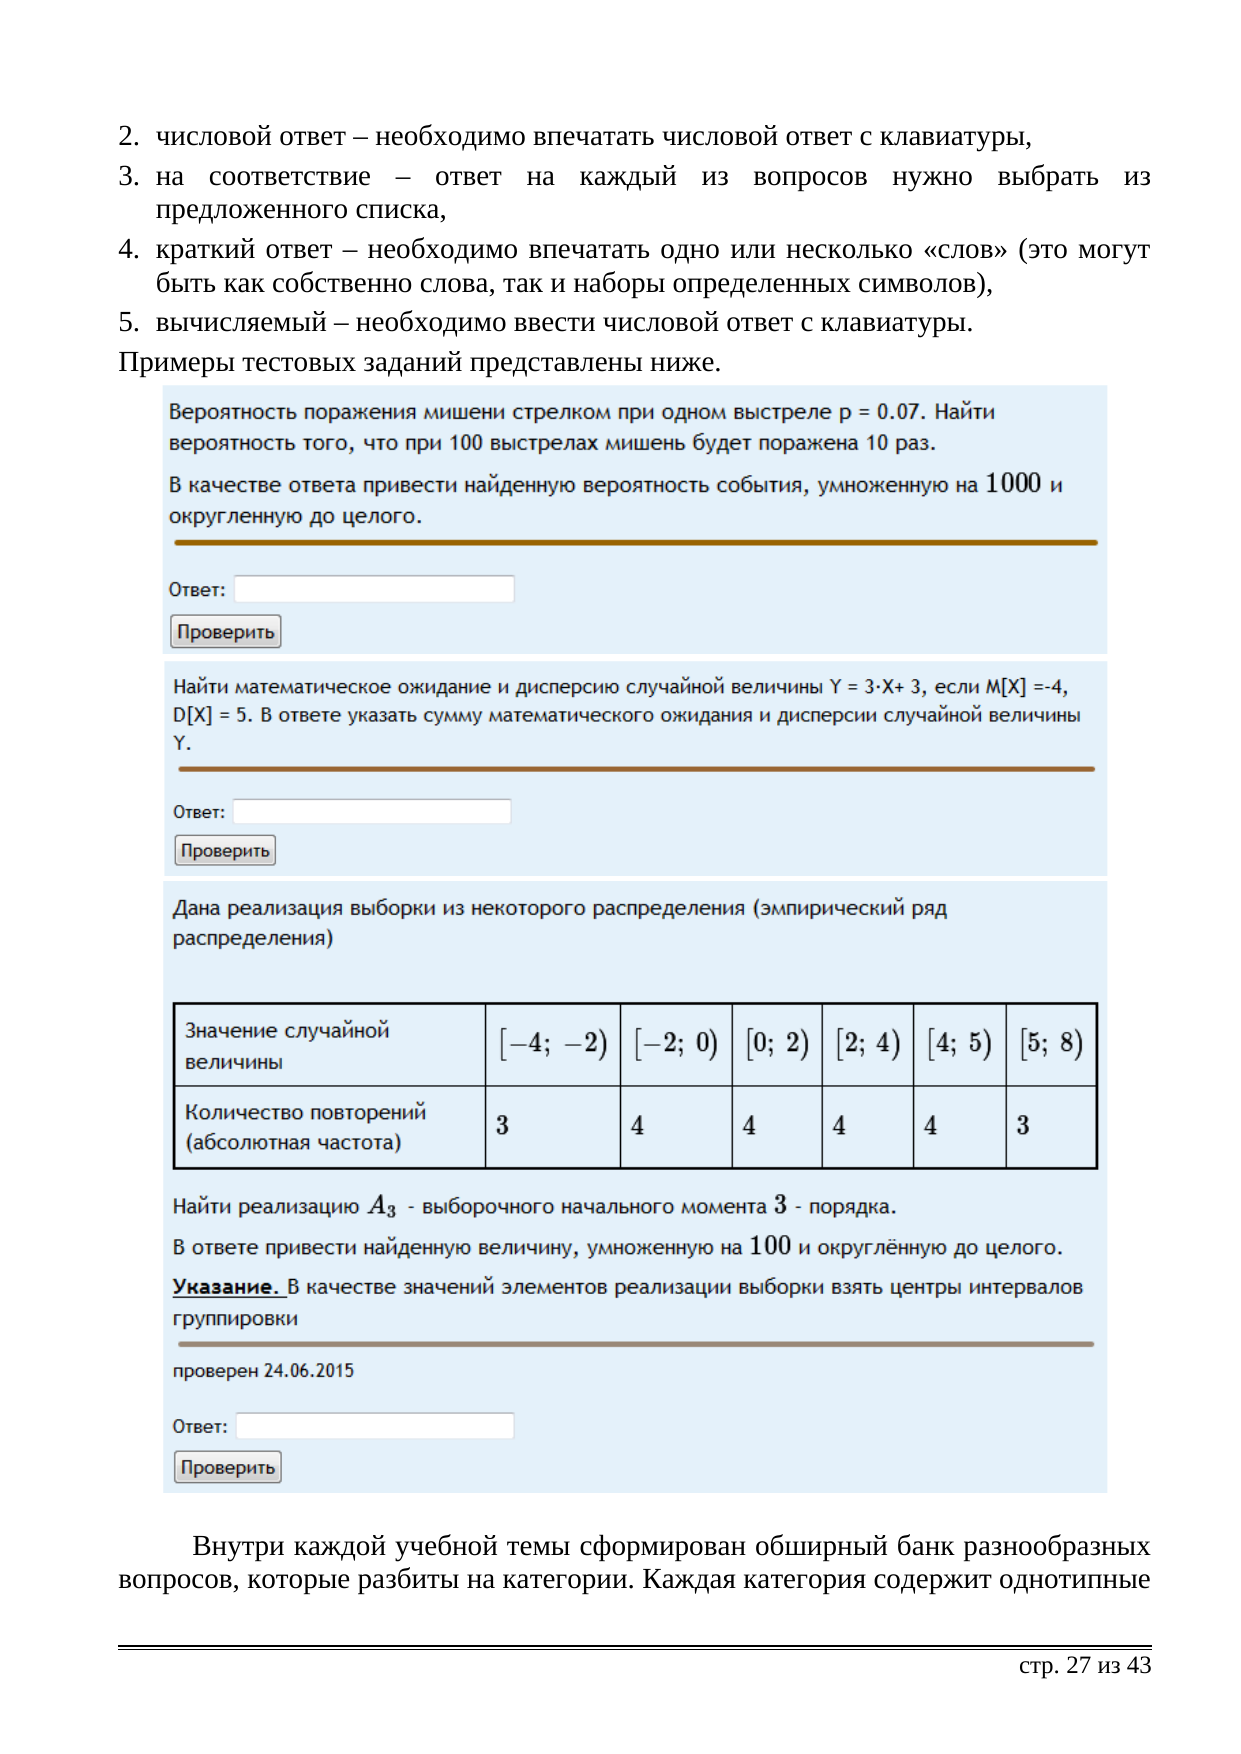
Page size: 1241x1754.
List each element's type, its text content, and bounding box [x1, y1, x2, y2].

picture [162, 660, 1108, 876]
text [118, 1528, 1152, 1595]
list числовой ответ – необходимо впечатать числовой ответ с клавиатуры, [118, 118, 1152, 152]
list вычисляемый – необходимо ввести числовой ответ с клавиатуры. [118, 304, 1152, 338]
list на соответствие – ответ на каждый из вопросов нужно выбрать из предложенного списка, [118, 158, 1152, 225]
picture [162, 384, 1108, 654]
text Примеры тестовых заданий представлены ниже. [118, 344, 1152, 378]
picture [162, 881, 1108, 1493]
list краткий ответ – необходимо впечатать одно или несколько «слов» (это могут быть как собственно слова, так и наборы определенных символов), [118, 231, 1152, 298]
